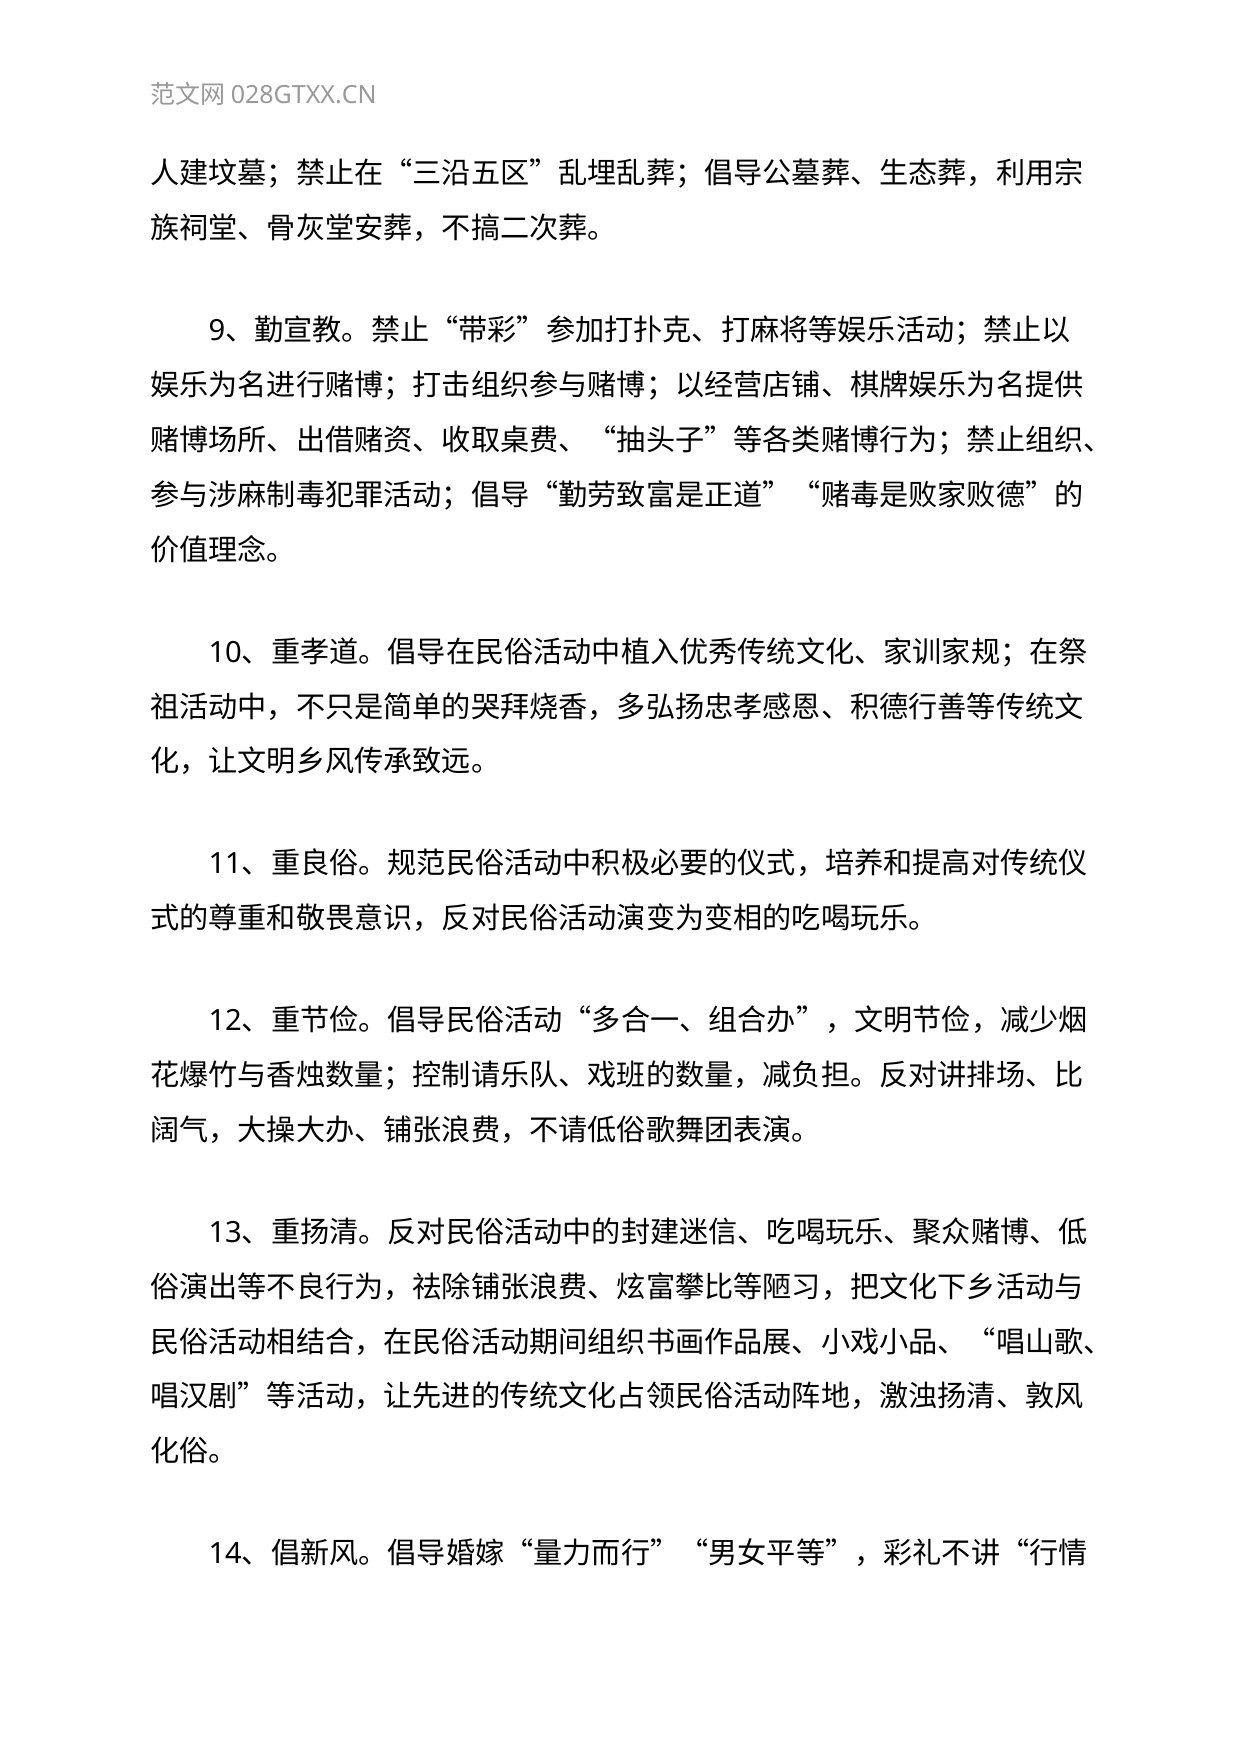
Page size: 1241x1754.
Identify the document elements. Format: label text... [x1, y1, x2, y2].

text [150, 1530, 1090, 1572]
text 9、勤宣教。禁止“带彩”参加打扑克、打麻将等娱乐活动；禁止以娱乐为名进行赌博；打击组织参与赌博；以经营店铺、棋牌娱乐为名提供赌博场所、出借赌资、收取桌费、“抽头子”等各类赌博行为；禁止组织、参与涉麻制毒犯罪活动；倡导“勤劳致富是正道”“赌毒是败家败德”的价值理念。 [150, 307, 1090, 569]
text 11、重良俗。规范民俗活动中积极必要的仪式，培养和提高对传统仪式的尊重和敬畏意识，反对民俗活动演变为变相的吃喝玩乐。 [150, 840, 1090, 937]
text 13、重扬清。反对民俗活动中的封建迷信、吃喝玩乐、聚众赌博、低俗演出等不良行为，祛除铺张浪费、炫富攀比等陋习，把文化下乡活动与民俗活动相结合，在民俗活动期间组织书画作品展、小戏小品、“唱山歌、唱汉剧”等活动，让先进的传统文化占领民俗活动阵地，激浊扬清、敦风化俗。 [150, 1208, 1090, 1470]
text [150, 150, 1090, 247]
text 10、重孝道。倡导在民俗活动中植入优秀传统文化、家训家规；在祭祖活动中，不只是简单的哭拜烧香，多弘扬忠孝感恩、积德行善等传统文化，让文明乡风传承致远。 [150, 628, 1090, 780]
text 12、重节俭。倡导民俗活动“多合一、组合办”，文明节俭，减少烟花爆竹与香烛数量；控制请乐队、戏班的数量，减负担。反对讲排场、比阔气，大操大办、铺张浪费，不请低俗歌舞团表演。 [150, 997, 1090, 1149]
